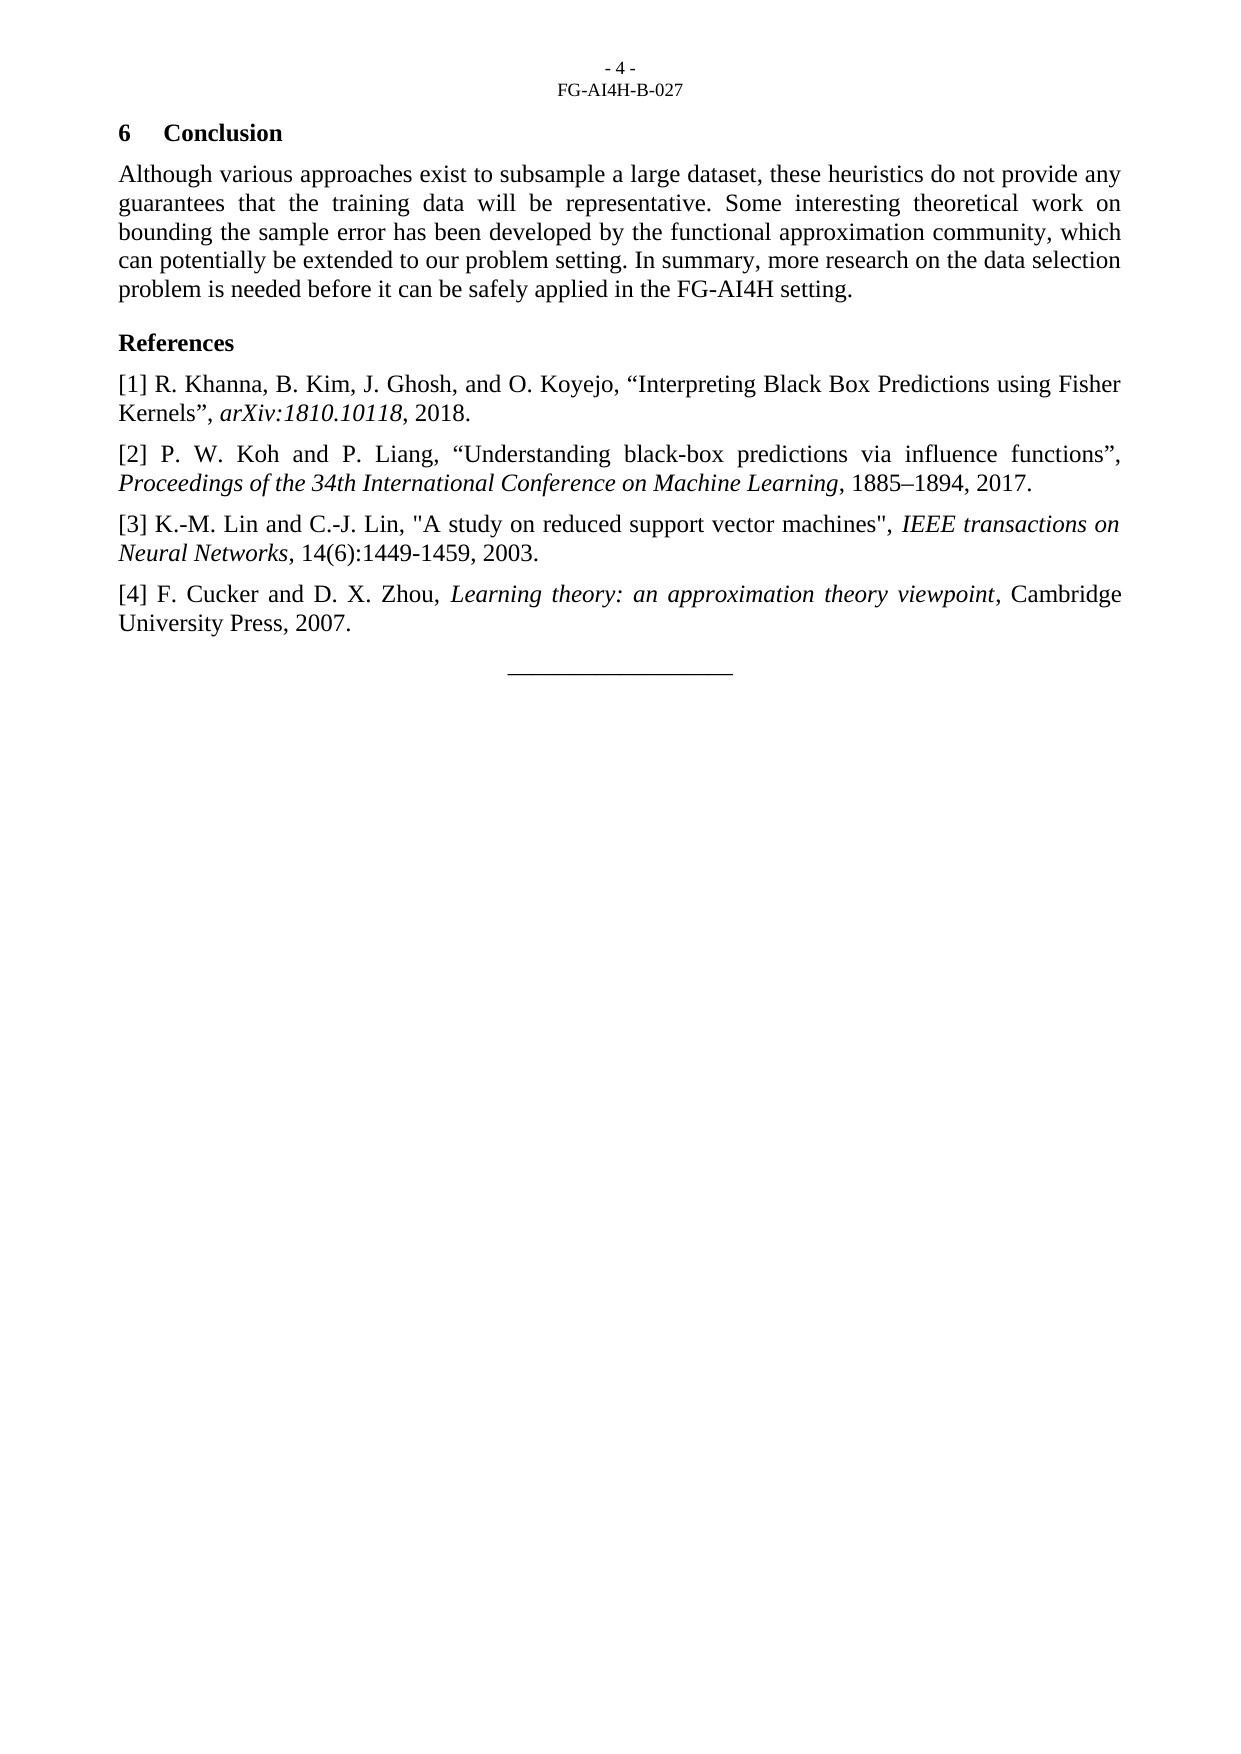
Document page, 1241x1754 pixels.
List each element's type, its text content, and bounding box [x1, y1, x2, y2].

subtitle References [118, 328, 1122, 357]
text [1] R. Khanna, B. Kim, J. Ghosh, and O. Koyejo, “Interpreting Black Box Predictions using Fisher Kernels”, arXiv:1810.10118, 2018. [118, 369, 1122, 427]
subtitle Conclusion [118, 118, 1122, 147]
text __________________ [118, 649, 1122, 678]
text [4] F. Cucker and D. X. Zhou, Learning theory: an approximation theory viewpoint, Cambridge University Press, 2007. [118, 579, 1122, 637]
text [2] P. W. Koh and P. Liang, “Understanding black-box predictions via influence functions”, Proceedings of the 34th International Conference on Machine Learning, 1885–1894, 2017. [118, 439, 1122, 497]
text Although various approaches exist to subsample a large dataset, these heuristics do not provide any guarantees that the training data will be representative. Some interesting theoretical work on bounding the sample error has been developed by the functional approximation community, which can potentially be extended to our problem setting. In summary, more research on the data selection problem is needed before it can be safely applied in the FG-AI4H setting. [118, 159, 1122, 303]
text [3] K.-M. Lin and C.-J. Lin, "A study on reduced support vector machines", IEEE transactions on Neural Networks, 14(6):1449-1459, 2003. [118, 509, 1122, 567]
